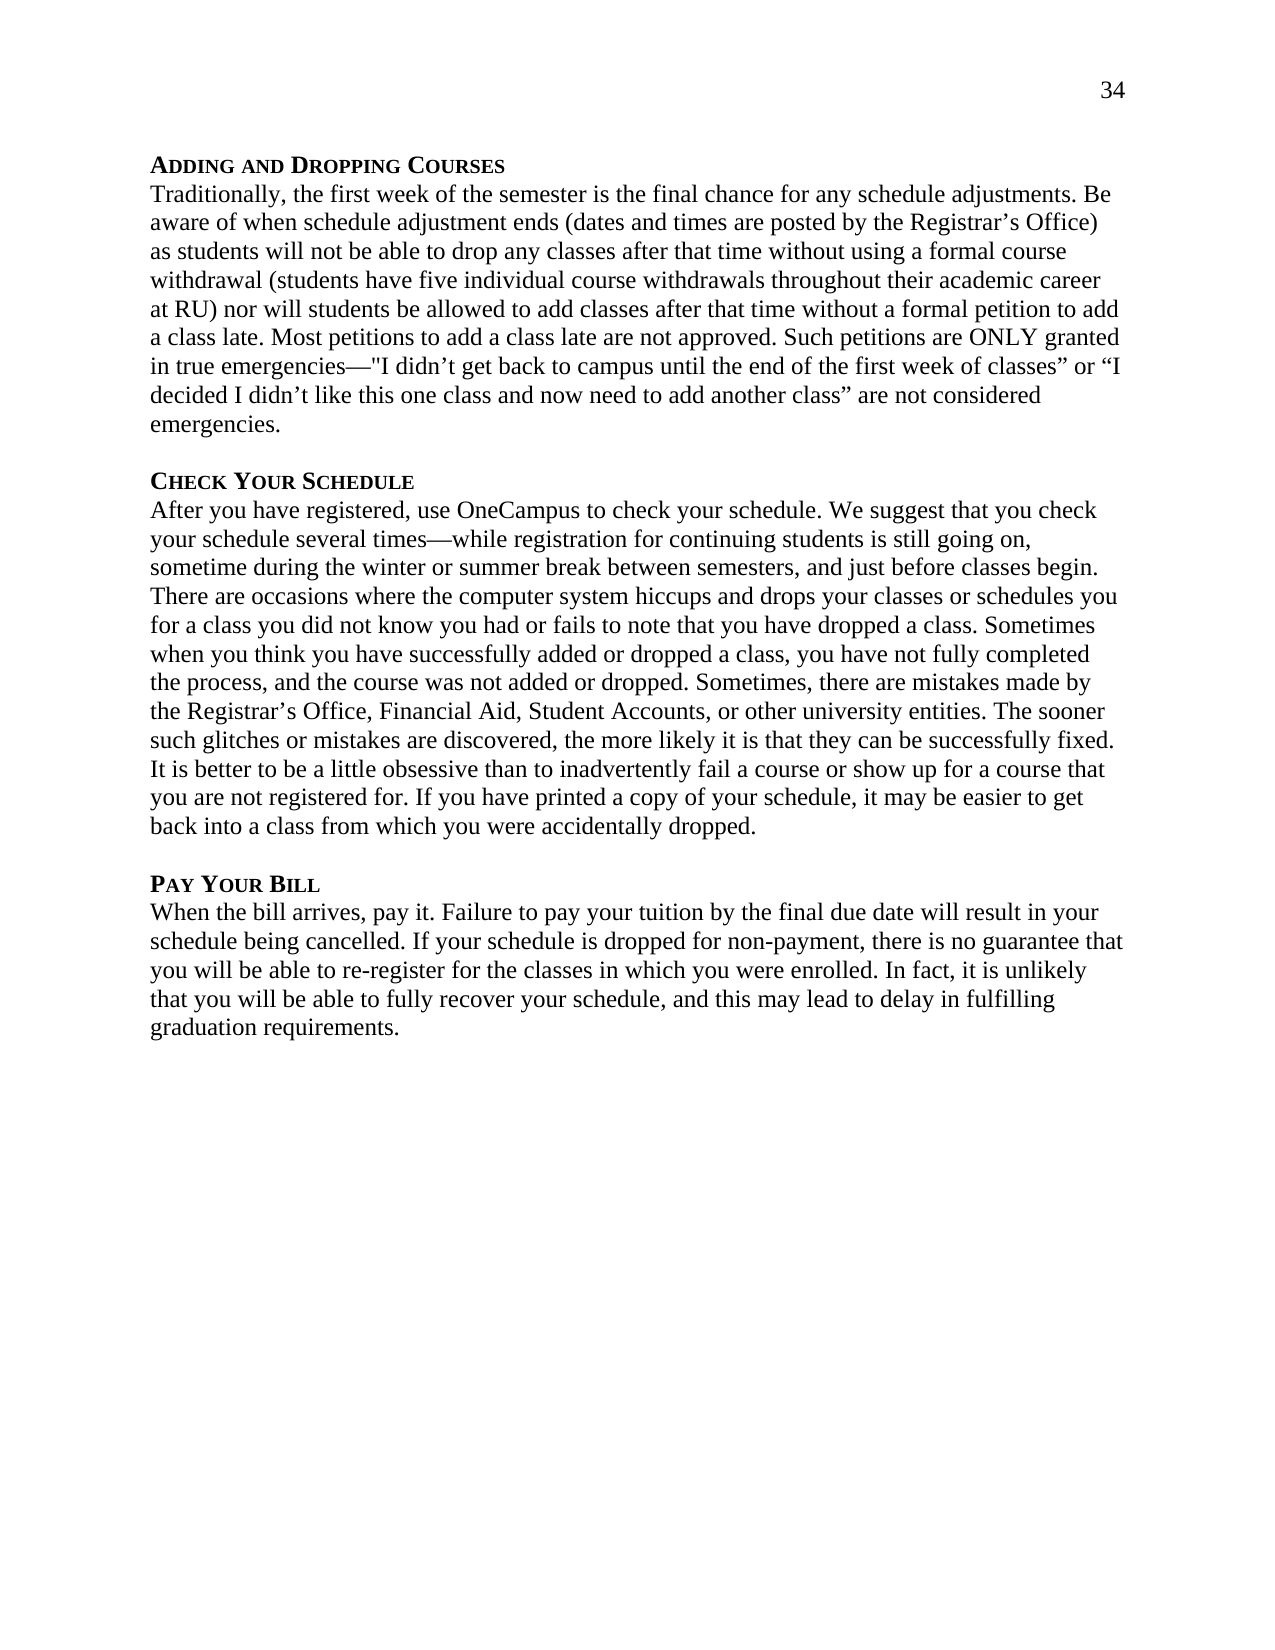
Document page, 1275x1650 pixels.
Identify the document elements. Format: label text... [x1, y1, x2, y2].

text Pay Your Bill [150, 869, 1125, 897]
text Check Your Schedule [150, 466, 1125, 495]
text After you have registered, use OneCampus to check your schedule. We suggest that you check your schedule several times—while registration for continuing students is still going on, sometime during the winter or summer break between semesters, and just before classes begin. There are occasions where the computer system hiccups and drops your classes or schedules you for a class you did not know you had or fails to note that you have dropped a class. Sometimes when you think you have successfully added or dropped a class, you have not fully completed the process, and the course was not added or dropped. Sometimes, there are mistakes made by the Registrar’s Office, Financial Aid, Student Accounts, or other university entities. The sooner such glitches or mistakes are discovered, the more likely it is that they can be successfully fixed. It is better to be a little obsessive than to inadvertently fail a course or show up for a course that you are not registered for. If you have printed a copy of your schedule, it may be easier to get back into a class from which you were accidentally dropped. [150, 495, 1125, 840]
text When the bill arrives, pay it. Failure to pay your tuition by the final due date will result in your schedule being cancelled. If your schedule is dropped for non-payment, there is no guarantee that you will be able to re-register for the classes in which you were enrolled. In fact, it is unlikely that you will be able to fully recover your schedule, and this may lead to delay in fulfilling graduation requirements. [150, 897, 1125, 1041]
text Adding and Dropping Courses [150, 150, 1125, 179]
text Traditionally, the first week of the semester is the final chance for any schedule adjustments. Be aware of when schedule adjustment ends (dates and times are posted by the Registrar’s Office) as students will not be able to drop any classes after that time without using a formal course withdrawal (students have five individual course withdrawals throughout their academic career at RU) nor will students be allowed to add classes after that time without a formal petition to add a class late. Most petitions to add a class late are not approved. Such petitions are ONLY granted in true emergencies—"I didn’t get back to campus until the end of the first week of classes” or “I decided I didn’t like this one class and now need to add another class” are not considered emergencies. [150, 179, 1125, 437]
